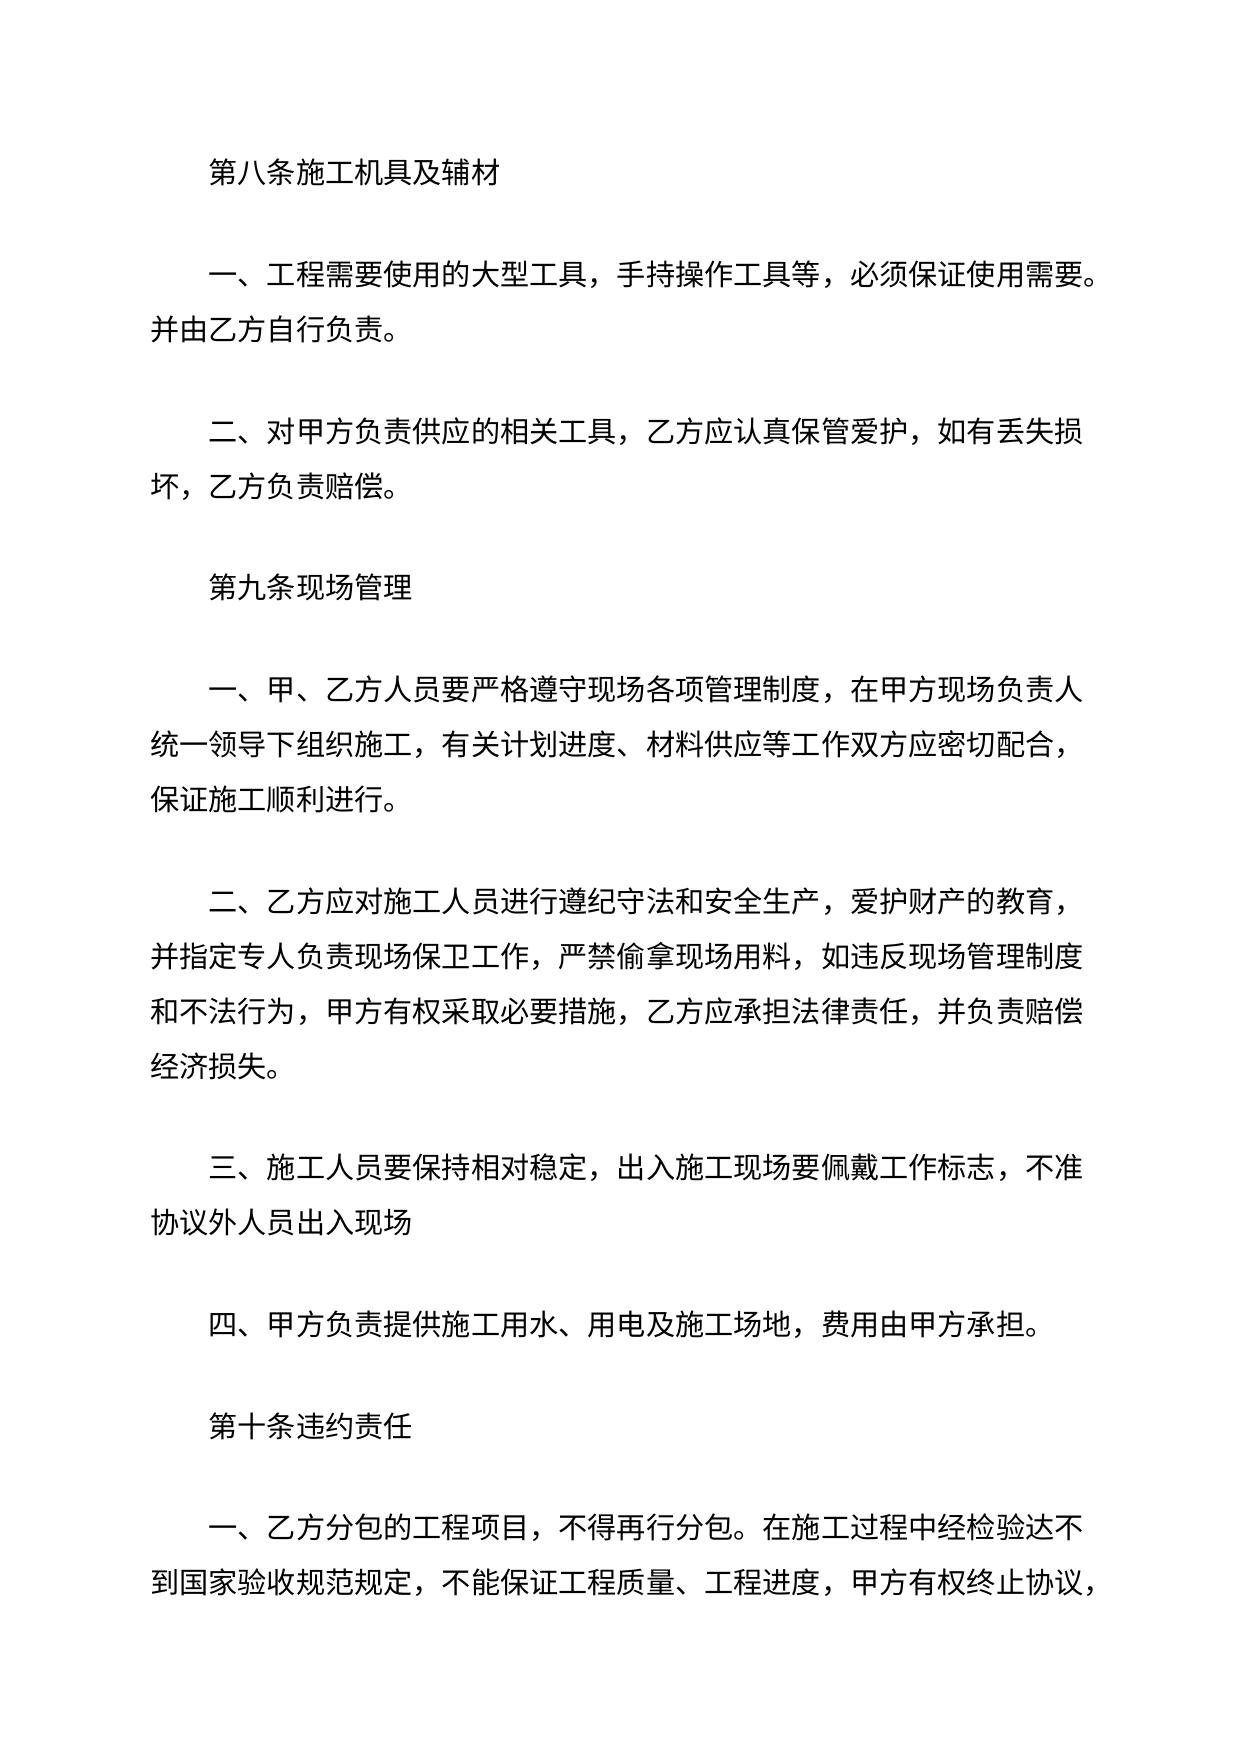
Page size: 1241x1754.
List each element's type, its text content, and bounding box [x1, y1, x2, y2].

text 一、工程需要使用的大型工具，手持操作工具等，必须保证使用需要。并由乙方自行负责。 [150, 252, 1090, 349]
text 一、甲、乙方人员要严格遵守现场各项管理制度，在甲方现场负责人统一领导下组织施工，有关计划进度、材料供应等工作双方应密切配合，保证施工顺利进行。 [150, 667, 1090, 819]
text 二、乙方应对施工人员进行遵纪守法和安全生产，爱护财产的教育，并指定专人负责现场保卫工作，严禁偷拿现场用料，如违反现场管理制度和不法行为，甲方有权采取必要措施，乙方应承担法律责任，并负责赔偿经济损失。 [150, 878, 1090, 1085]
text 第八条施工机具及辅材 [150, 150, 1090, 192]
text 第九条现场管理 [150, 565, 1090, 607]
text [150, 1505, 1090, 1602]
text 四、甲方负责提供施工用水、用电及施工场地，费用由甲方承担。 [150, 1302, 1090, 1344]
text 三、施工人员要保持相对稳定，出入施工现场要佩戴工作标志，不准协议外人员出入现场 [150, 1145, 1090, 1242]
text 二、对甲方负责供应的相关工具，乙方应认真保管爱护，如有丢失损坏，乙方负责赔偿。 [150, 408, 1090, 506]
text 第十条违约责任 [150, 1403, 1090, 1446]
